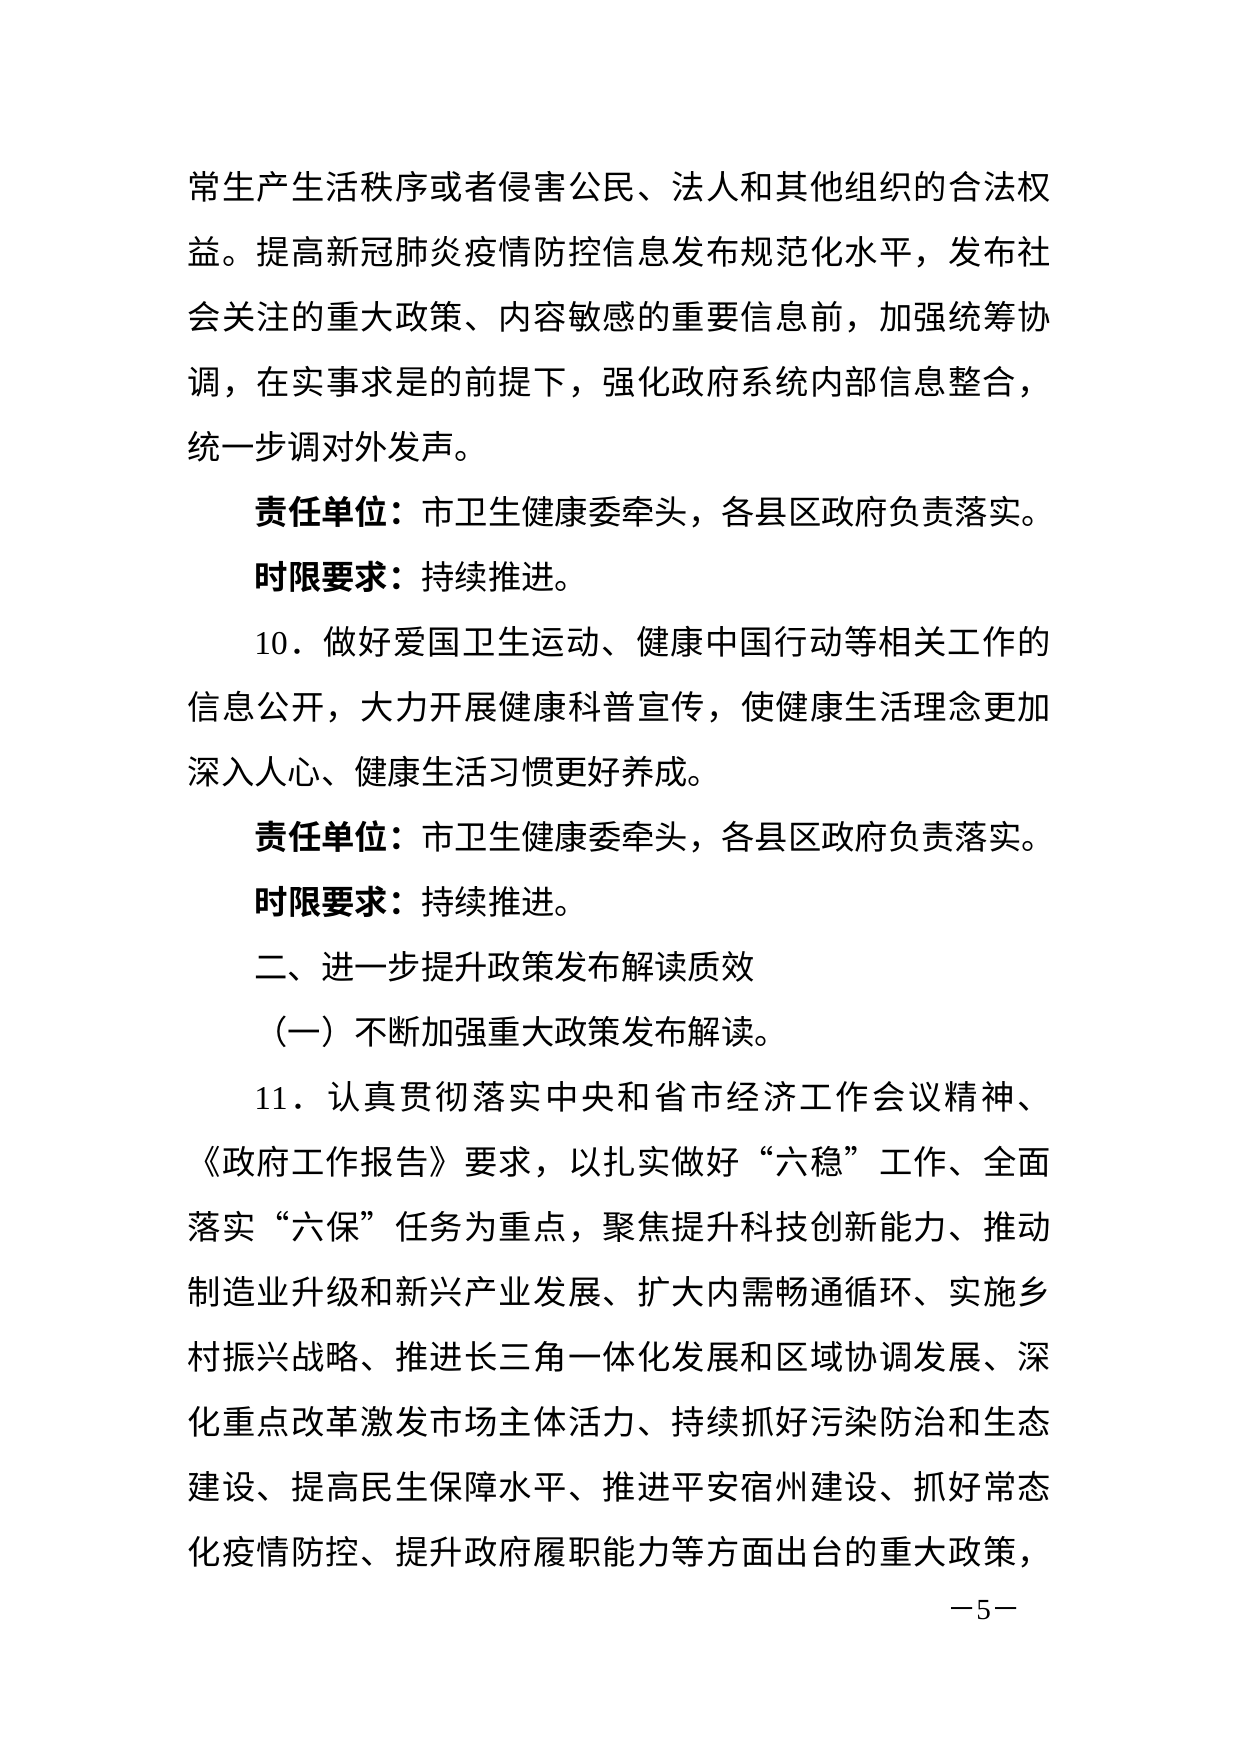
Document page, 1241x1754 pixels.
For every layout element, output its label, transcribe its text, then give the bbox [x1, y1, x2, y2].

text 二、进一步提升政策发布解读质效 [187, 933, 1053, 998]
text 责任单位：市卫生健康委牵头，各县区政府负责落实。 [187, 803, 1053, 868]
text （一）不断加强重大政策发布解读。 [187, 998, 1053, 1063]
text 时限要求：持续推进。 [187, 543, 1053, 608]
text 责任单位：市卫生健康委牵头，各县区政府负责落实。 [187, 478, 1053, 543]
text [187, 153, 1053, 478]
text 时限要求：持续推进。 [187, 868, 1053, 933]
text 10．做好爱国卫生运动、健康中国行动等相关工作的信息公开，大力开展健康科普宣传，使健康生活理念更加深入人心、健康生活习惯更好养成。 [187, 608, 1053, 803]
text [187, 1063, 1053, 1583]
